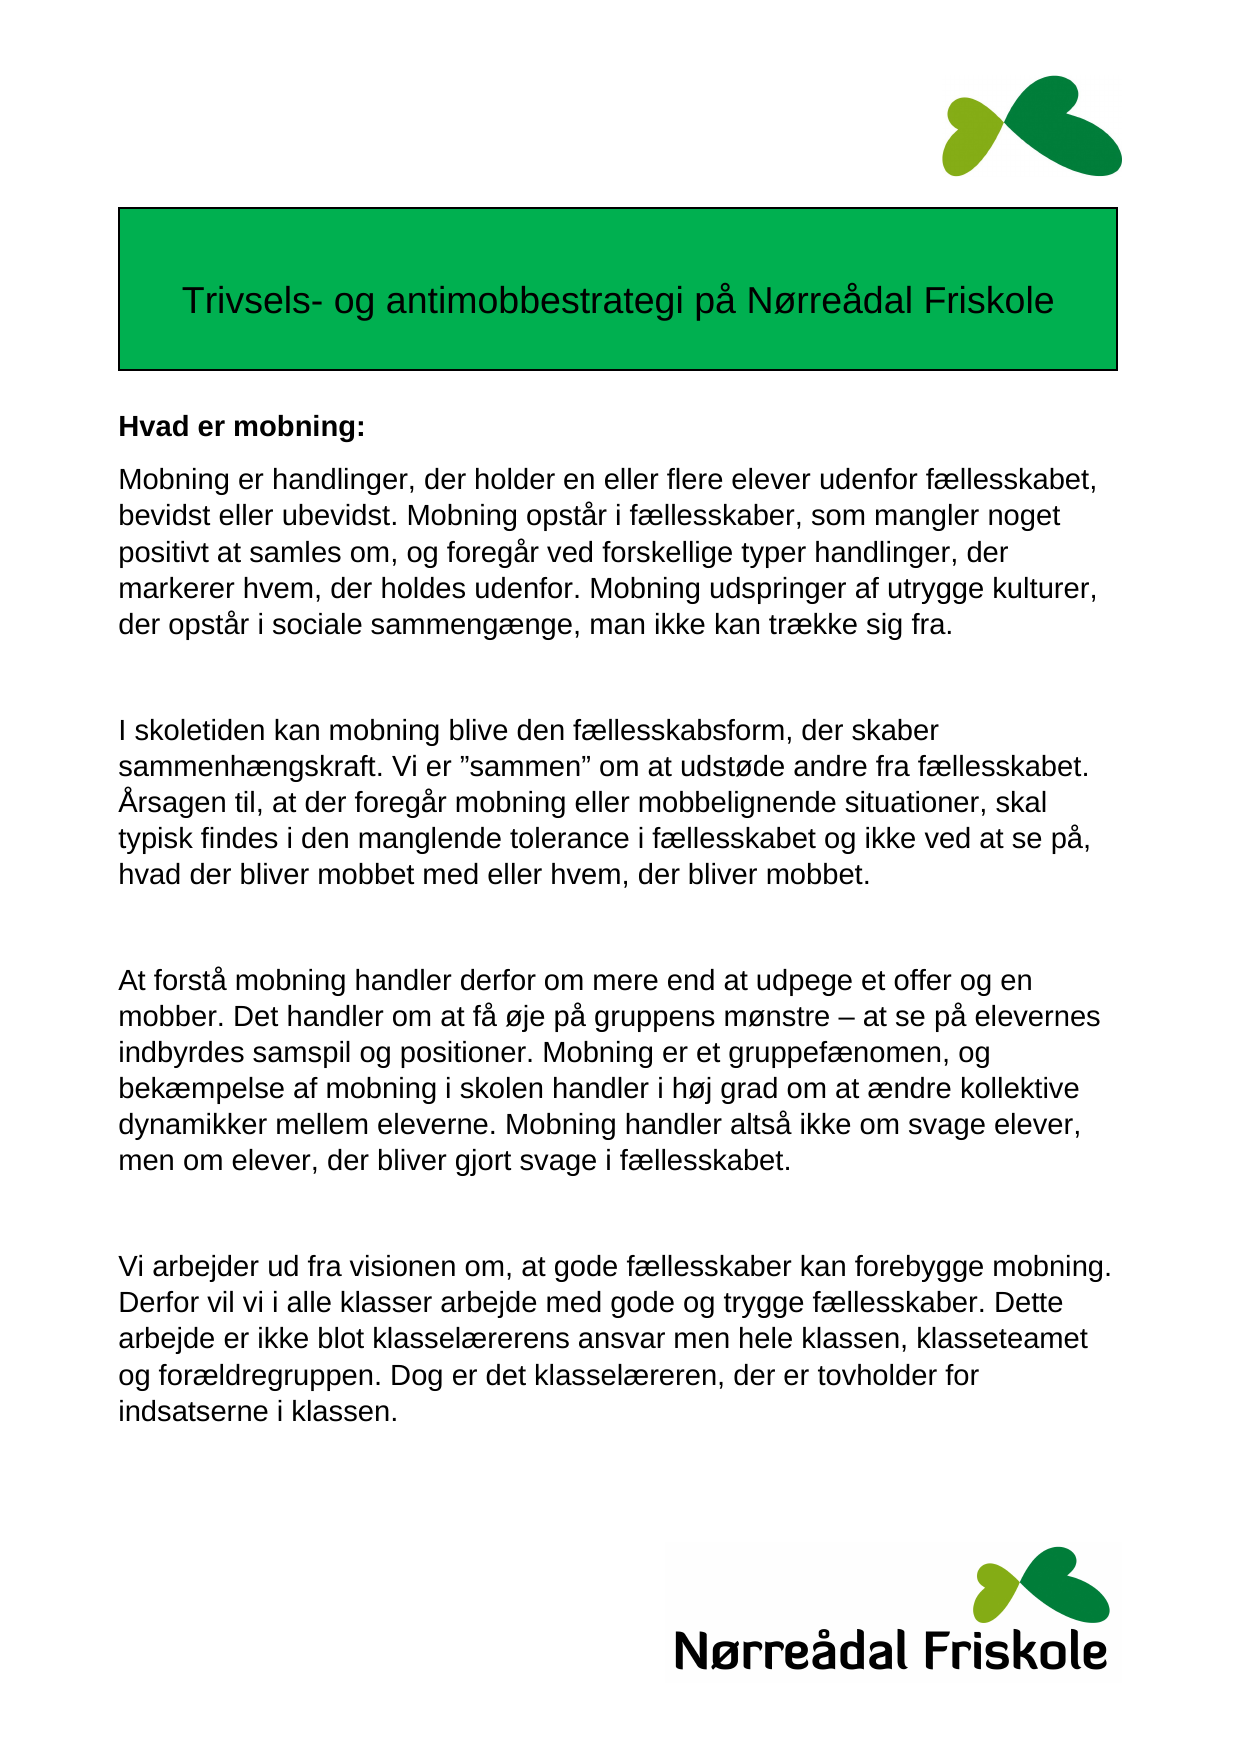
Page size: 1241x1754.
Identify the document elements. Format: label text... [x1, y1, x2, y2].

picture [941, 75, 1123, 177]
text Hvad er mobning: [118, 409, 1122, 443]
text I skoletiden kan mobning blive den fællesskabsform, der skaber sammenhængskraft. Vi er ”sammen” om at udstøde andre fra fællesskabet. Årsagen til, at der foregår mobning eller mobbelignende situationer, skal typisk findes i den manglende tolerance i fællesskabet og ikke ved at se på, hvad der bliver mobbet med eller hvem, der bliver mobbet. [118, 712, 1122, 891]
text At forstå mobning handler derfor om mere end at udpege et offer og en mobber. Det handler om at få øje på gruppens mønstre – at se på elevernes indbyrdes samspil og positioner. Mobning er et gruppefænomen, og bekæmpelse af mobning i skolen handler i høj grad om at ændre kollektive dynamikker mellem eleverne. Mobning handler altså ikke om svage elever, men om elever, der bliver gjort svage i fællesskabet. [118, 963, 1122, 1177]
text Vi arbejder ud fra visionen om, at gode fællesskaber kan forebygge mobning. Derfor vil vi i alle klasser arbejde med gode og trygge fællesskaber. Dette arbejde er ikke blot klasselærerens ansvar men hele klassen, klasseteamet og forældregruppen. Dog er det klasselæreren, der er tovholder for indsatserne i klassen. [118, 1249, 1122, 1427]
text Mobning er handlinger, der holder en eller flere elever udenfor fællesskabet, bevidst eller ubevidst. Mobning opstår i fællesskaber, som mangler noget positivt at samles om, og foregår ved forskellige typer handlinger, der markerer hvem, der holdes udenfor. Mobning udspringer af utrygge kulturer, der opstår i sociale sammengænge, man ikke kan trække sig fra. [118, 462, 1122, 640]
picture [665, 1542, 1123, 1683]
